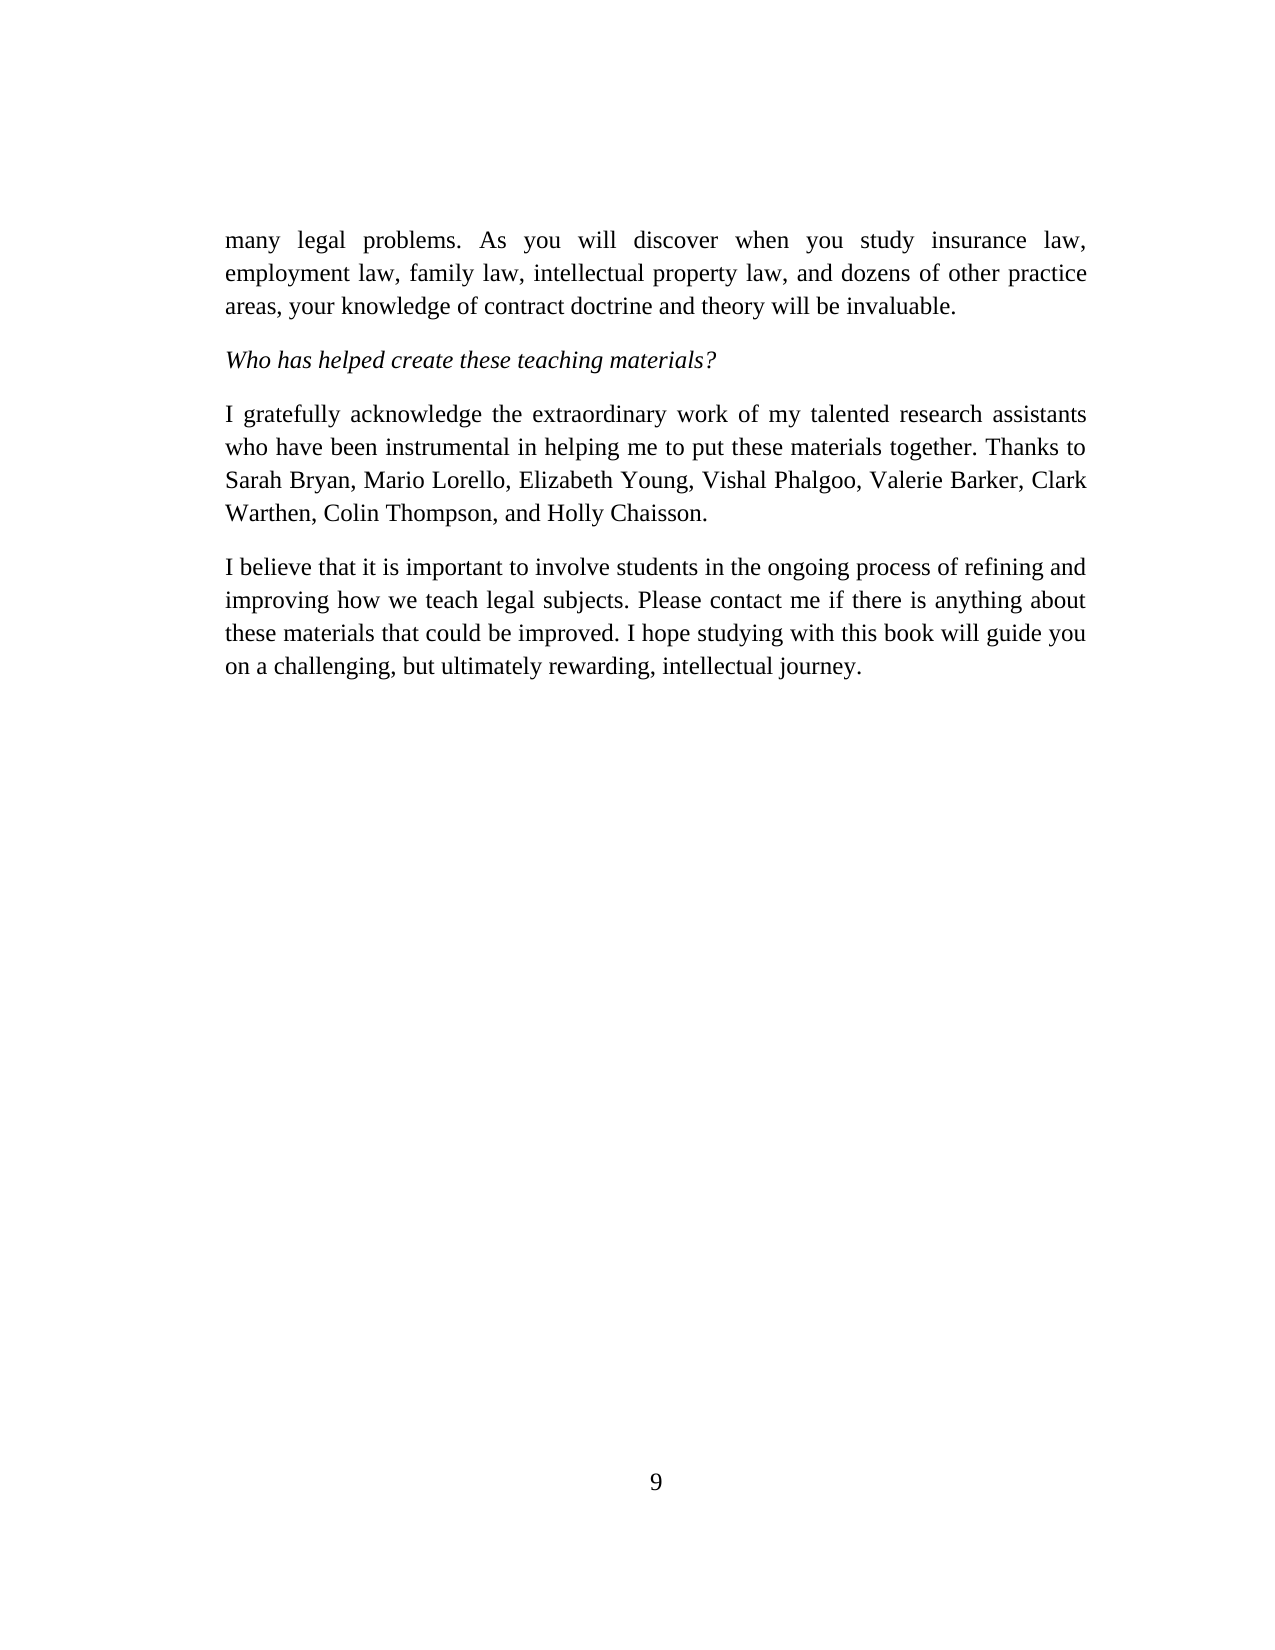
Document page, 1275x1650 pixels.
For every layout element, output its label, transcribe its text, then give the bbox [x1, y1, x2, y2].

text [225, 225, 1087, 320]
text I gratefully acknowledge the extraordinary work of my talented research assistants who have been instrumental in helping me to put these materials together. Thanks to Sarah Bryan, Mario Lorello, Elizabeth Young, Vishal Phalgoo, Valerie Barker, Clark Warthen, Colin Thompson, and Holly Chaisson. [225, 399, 1087, 527]
text Who has helped create these teaching materials? [225, 345, 1087, 374]
text I believe that it is important to involve students in the ongoing process of refining and improving how we teach legal subjects. Please contact me if there is anything about these materials that could be improved. I hope studying with this book will guide you on a challenging, but ultimately rewarding, intellectual journey. [225, 552, 1087, 679]
